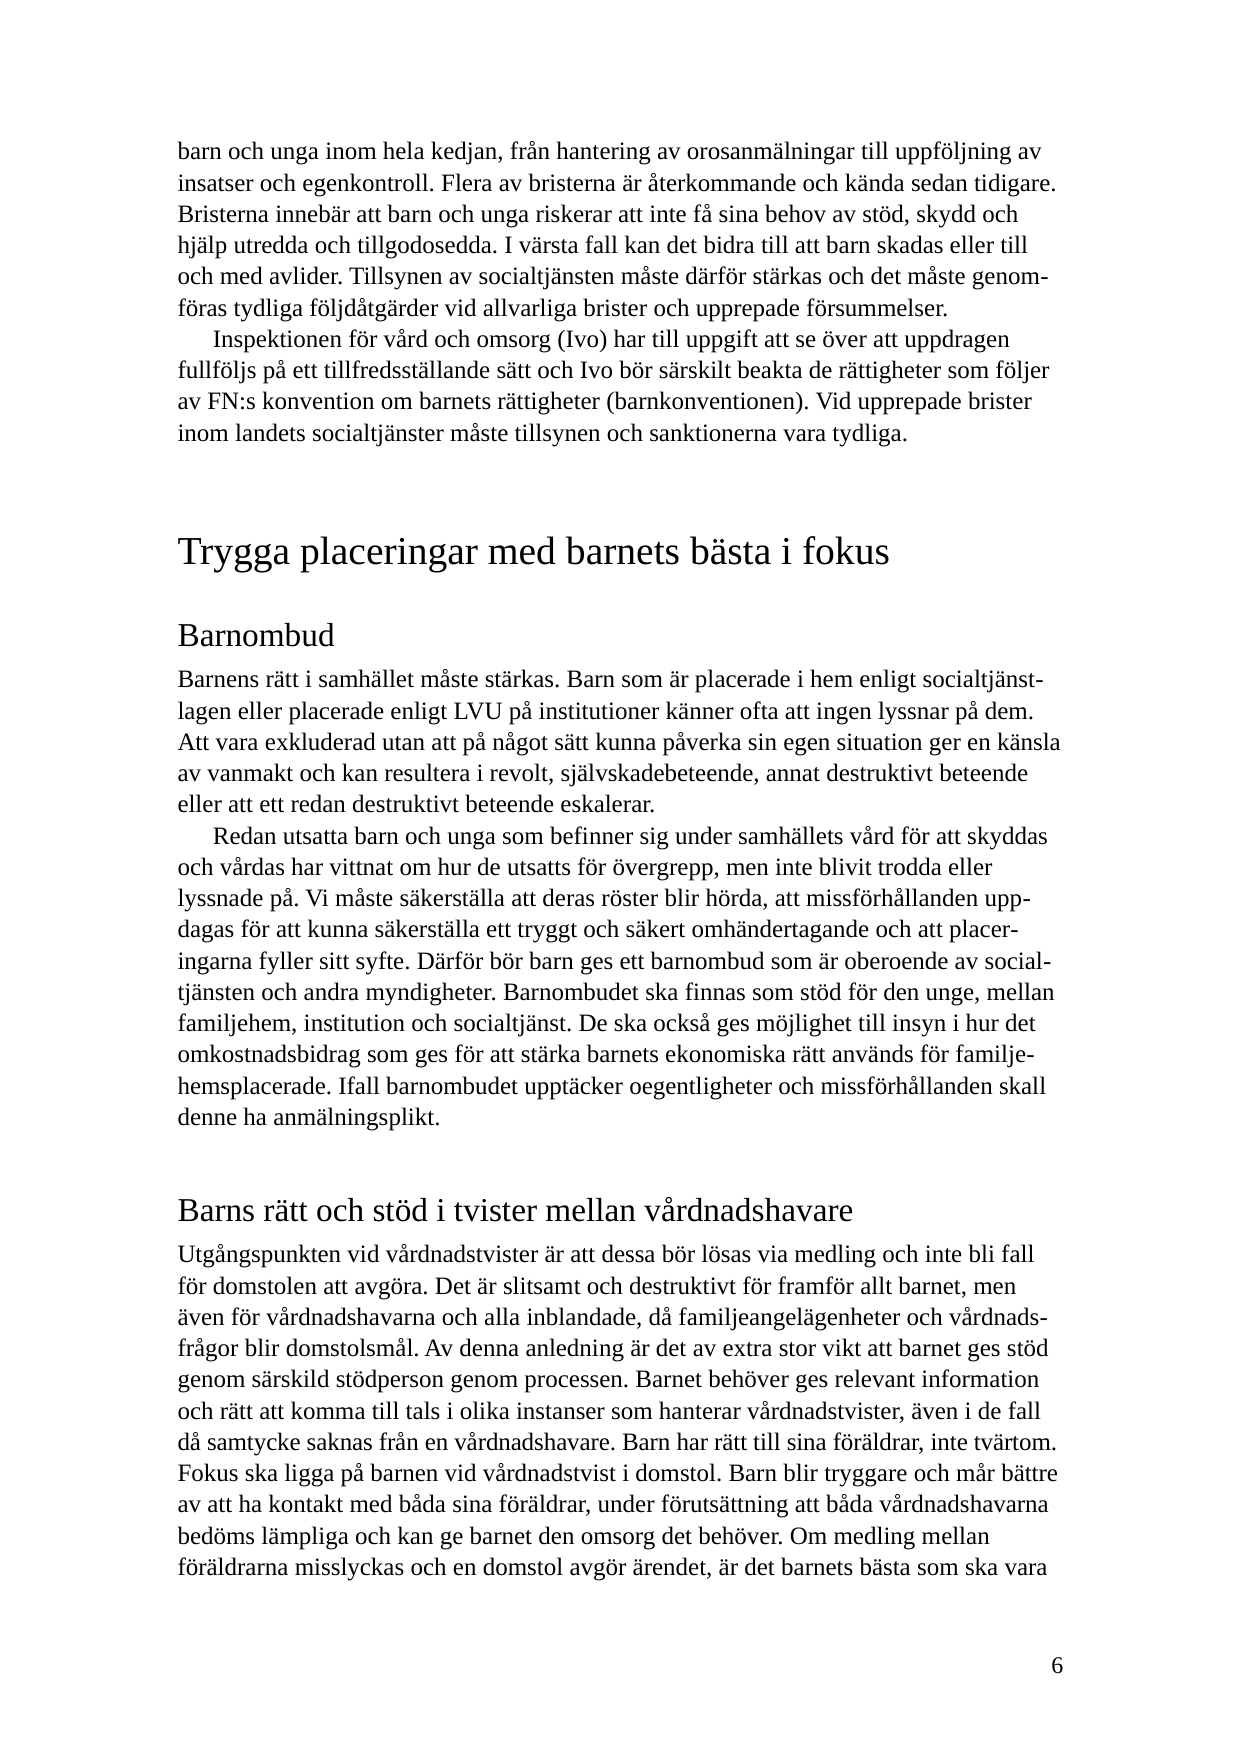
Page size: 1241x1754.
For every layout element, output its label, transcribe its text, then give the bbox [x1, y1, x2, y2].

subtitle Barns rätt och stöd i tvister mellan vårdnadshavare [177, 1193, 1063, 1229]
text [177, 1237, 1063, 1581]
text Inspektionen för vård och omsorg (Ivo) har till uppgift att se över att uppdragen fullföljs på ett tillfredsställande sätt och Ivo bör särskilt beakta de rättigheter som följer av FN:s konvention om barnets rättigheter (barnkonventionen). Vid upprepade brister inom landets socialtjänster måste tillsynen och sanktionerna vara tydliga. [177, 321, 1063, 446]
subtitle Barnombud [177, 618, 1063, 654]
text Barnens rätt i samhället måste stärkas. Barn som är placerade i hem enligt socialtjänstlagen eller placerade enligt LVU på institutioner känner ofta att ingen lyssnar på dem. Att vara exkluderad utan att på något sätt kunna påverka sin egen situation ger en känsla av vanmakt och kan resultera i revolt, självskadebeteende, annat destruktivt beteende eller att ett redan destruktivt beteende eskalerar. [177, 662, 1063, 818]
text Redan utsatta barn och unga som befinner sig under samhällets vård för att skyddas och vårdas har vittnat om hur de utsatts för övergrepp, men inte blivit trodda eller lyssnade på. Vi måste säkerställa att deras röster blir hörda, att missförhållanden uppdagas för att kunna säkerställa ett tryggt och säkert omhändertagande och att placeringarna fyller sitt syfte. Därför bör barn ges ett barnombud som är oberoende av socialtjänsten och andra myndigheter. Barnombudet ska finnas som stöd för den unge, mellan familjehem, institution och socialtjänst. De ska också ges möjlighet till insyn i hur det omkostnadsbidrag som ges för att stärka barnets ekonomiska rätt används för familjehemsplacerade. Ifall barnombudet upptäcker oegentligheter och missförhållanden skall denne ha anmälningsplikt. [177, 818, 1063, 1131]
subtitle Trygga placeringar med barnets bästa i fokus [177, 532, 1063, 572]
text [177, 134, 1063, 321]
